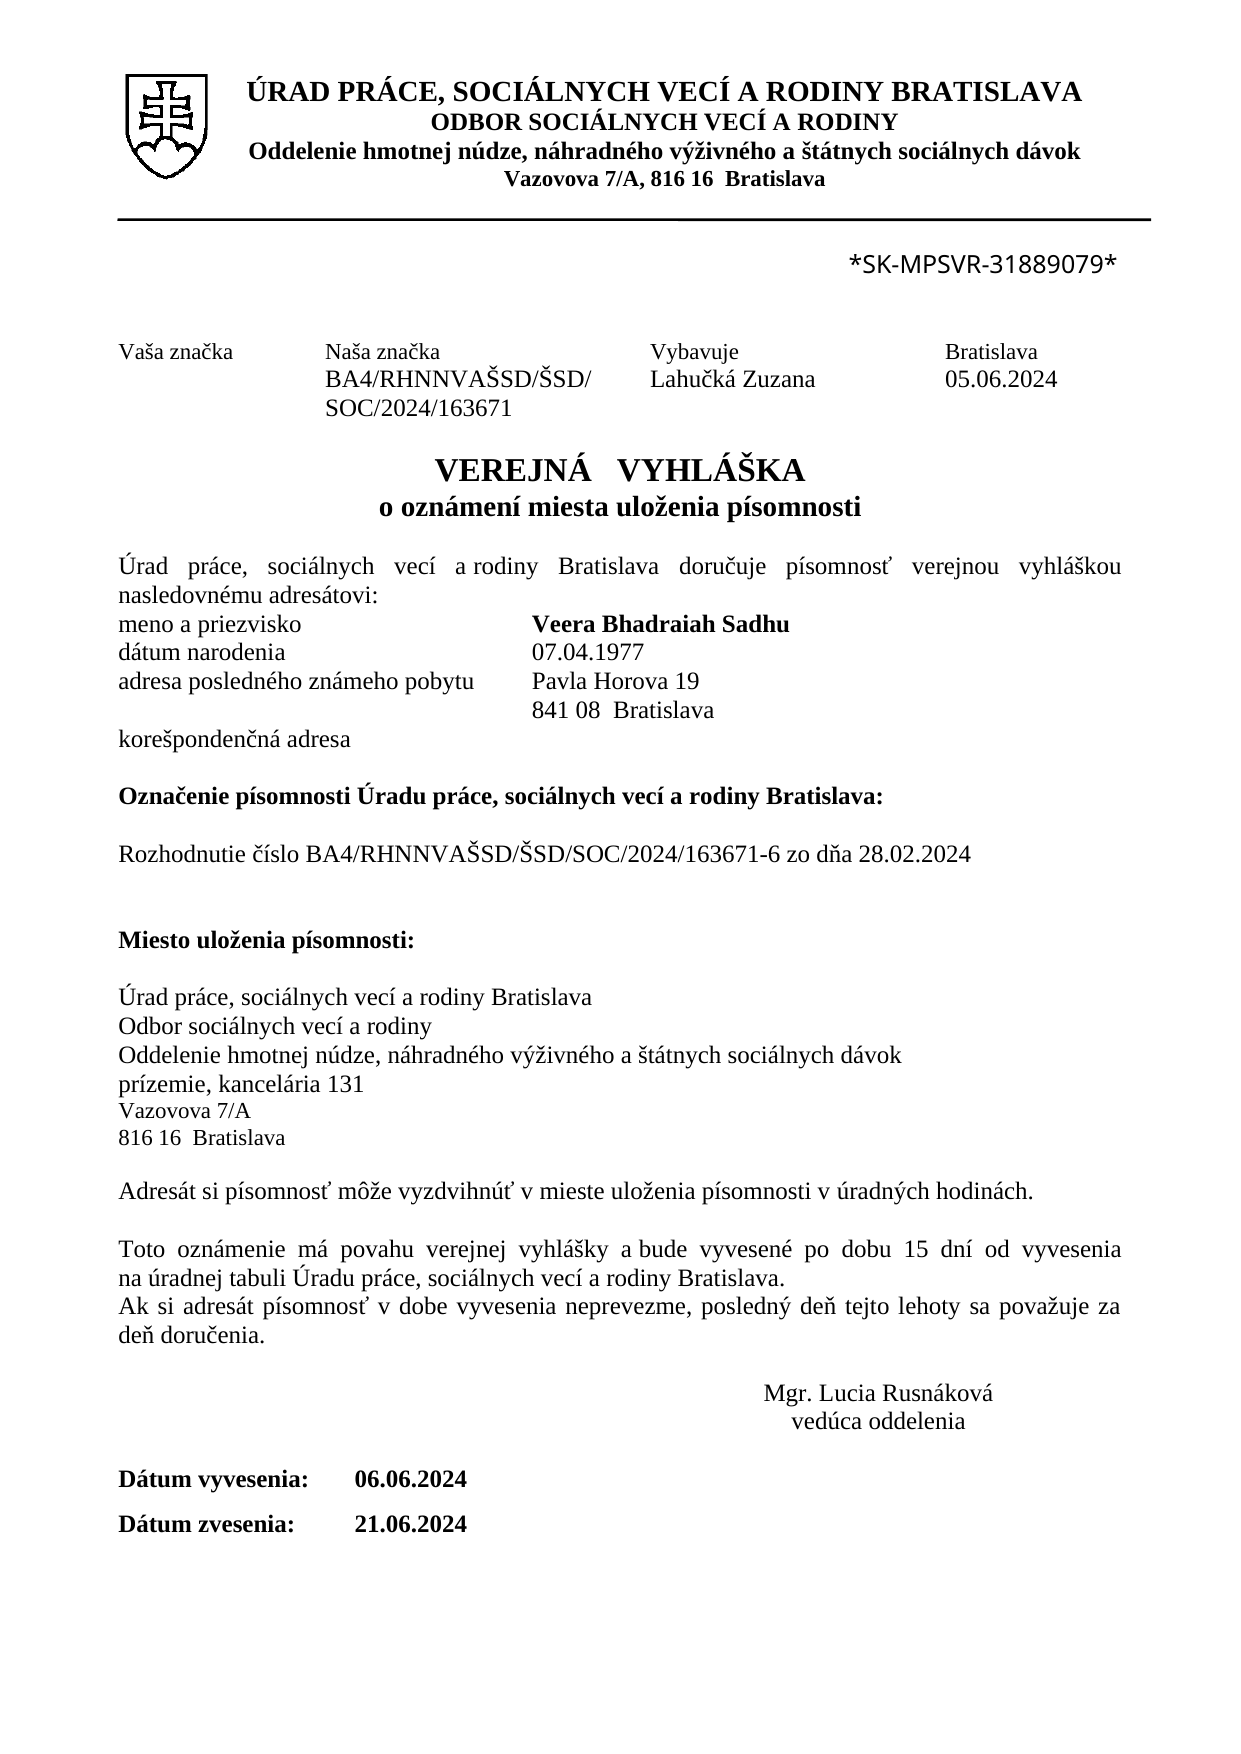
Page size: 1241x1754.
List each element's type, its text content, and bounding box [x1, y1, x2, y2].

text Rozhodnutie číslo BA4/RHNNVAŠSD/ŠSD/SOC/2024/163671-6 zo dňa 28.02.2024 [118, 839, 1122, 867]
picture [114, 63, 208, 190]
text Odbor sociálnych vecí a rodiny [118, 1011, 1122, 1040]
text Vazovova 7/A [118, 1097, 1122, 1124]
text Úrad práce, sociálnych vecí a rodiny Bratislava [118, 982, 1122, 1011]
text SOC/2024/163671 [118, 393, 1122, 422]
text o oznámení miesta uloženia písomnosti [118, 489, 1122, 522]
text 841 08 Bratislava [118, 695, 1122, 724]
text Dátum vyvesenia: 06.06.2024 [118, 1464, 1122, 1493]
text Adresát si písomnosť môže vyzdvihnúť v mieste uloženia písomnosti v úradných hodinách. [118, 1176, 1122, 1205]
text Toto oznámenie má povahu verejnej vyhlášky a bude vyvesené po dobu 15 dní od vyvesenia na úradnej tabuli Úradu práce, sociálnych vecí a rodiny Bratislava. [118, 1234, 1122, 1291]
text Ak si adresát písomnosť v dobe vyvesenia neprevezme, posledný deň tejto lehoty sa považuje za deň doručenia. [118, 1291, 1122, 1349]
text vedúca oddelenia [634, 1406, 1122, 1435]
text *SK-MPSVR-31889079* [118, 246, 1118, 280]
text meno a priezvisko Veera Bhadraiah Sadhu [118, 609, 1122, 637]
text Miesto uloženia písomnosti: [118, 925, 1122, 954]
text adresa posledného známeho pobytu Pavla Horova 19 [118, 666, 1122, 695]
text Označenie písomnosti Úradu práce, sociálnych vecí a rodiny Bratislava: [118, 781, 1122, 810]
text BA4/RHNNVAŠSD/ŠSD/ Lahučká Zuzana 05.06.2024 [118, 364, 1122, 393]
text prízemie, kancelária 131 [118, 1069, 1122, 1097]
text 816 16 Bratislava [118, 1124, 1122, 1150]
text korešpondenčná adresa [118, 724, 1122, 752]
text Oddelenie hmotnej núdze, náhradného výživného a štátnych sociálnych dávok [118, 1040, 1122, 1069]
text Úrad práce, sociálnych vecí a rodiny Bratislava doručuje písomnosť verejnou vyhláškou nasledovnému adresátovi: [118, 551, 1122, 609]
text Vaša značka Naša značka Vybavuje Bratislava [118, 338, 1122, 364]
text Mgr. Lucia Rusnáková [634, 1378, 1122, 1406]
text dátum narodenia 07.04.1977 [118, 637, 1122, 666]
text VEREJNÁ VYHLÁŠKA [118, 451, 1122, 489]
text Dátum zvesenia: 21.06.2024 [118, 1509, 1122, 1538]
